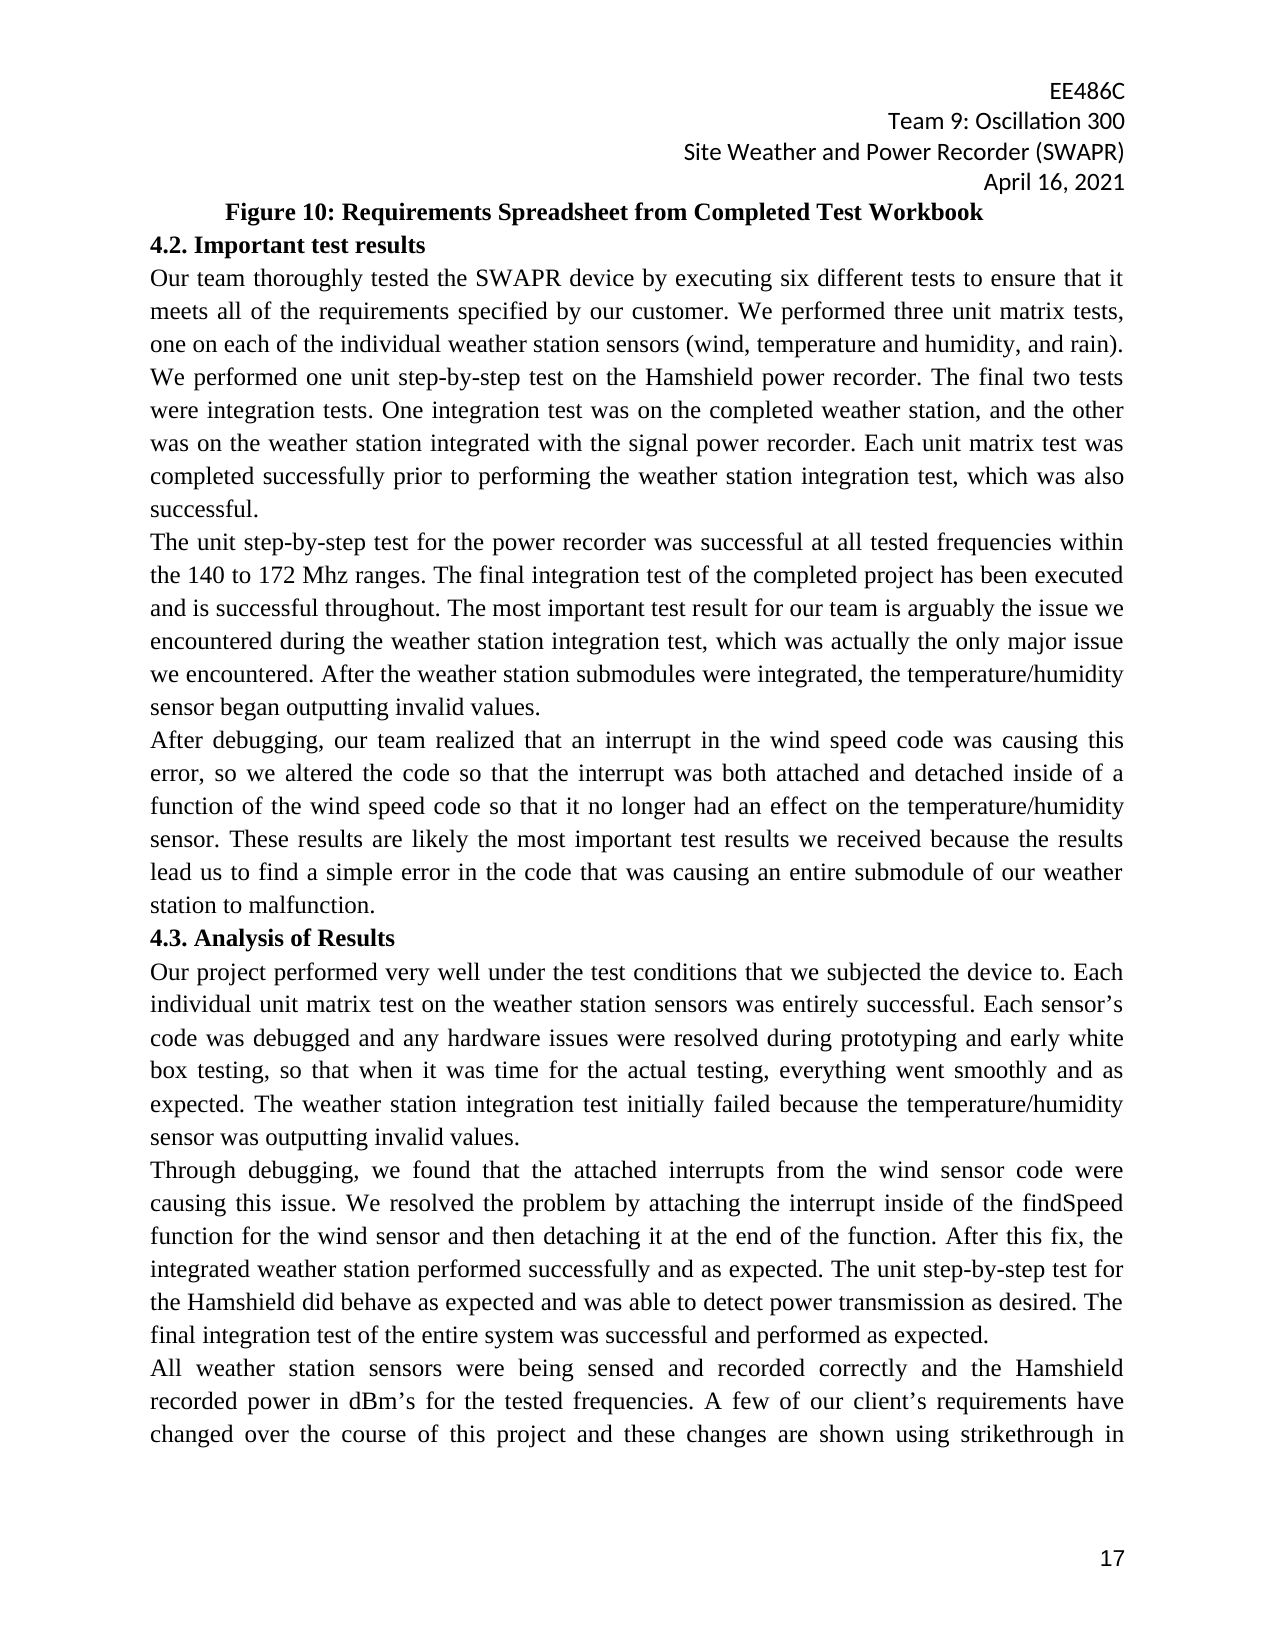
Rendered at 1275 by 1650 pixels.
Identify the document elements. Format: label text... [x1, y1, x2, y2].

text After debugging, our team realized that an interrupt in the wind speed code was causing this error, so we altered the code so that the interrupt was both attached and detached inside of a function of the wind speed code so that it no longer had an effect on the temperature/humidity sensor. These results are likely the most important test results we received because the results lead us to find a simple error in the code that was causing an entire submodule of our weather station to malfunction. [150, 725, 1125, 919]
text Figure 10: Requirements Spreadsheet from Completed Test Workbook [150, 197, 1125, 226]
text 4.3. Analysis of Results [150, 923, 1125, 952]
text 4.2. Important test results [150, 230, 1125, 259]
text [150, 1353, 1125, 1448]
text The unit step-by-step test for the power recorder was successful at all tested frequencies within the 140 to 172 Mhz ranges. The final integration test of the completed project has been executed and is successful throughout. The most important test result for our team is arguably the issue we encountered during the weather station integration test, which was actually the only major issue we encountered. After the weather station submodules were integrated, the temperature/humidity sensor began outputting invalid values. [150, 527, 1125, 721]
text Our project performed very well under the test conditions that we subjected the device to. Each individual unit matrix test on the weather station sensors was entirely successful. Each sensor’s code was debugged and any hardware issues were resolved during prototyping and early white box testing, so that when it was time for the actual testing, everything went smoothly and as expected. The weather station integration test initially failed because the temperature/humidity sensor was outputting invalid values. [150, 957, 1125, 1150]
text Through debugging, we found that the attached interrupts from the wind sensor code were causing this issue. We resolved the problem by attaching the interrupt inside of the findSpeed function for the wind sensor and then detaching it at the end of the function. After this fix, the integrated weather station performed successfully and as expected. The unit step-by-step test for the Hamshield did behave as expected and was able to detect power transmission as desired. The final integration test of the entire system was successful and performed as expected. [150, 1155, 1125, 1348]
text Our team thoroughly tested the SWAPR device by executing six different tests to ensure that it meets all of the requirements specified by our customer. We performed three unit matrix tests, one on each of the individual weather station sensors (wind, temperature and humidity, and rain). We performed one unit step-by-step test on the Hamshield power recorder. The final two tests were integration tests. One integration test was on the completed weather station, and the other was on the weather station integrated with the signal power recorder. Each unit matrix test was completed successfully prior to performing the weather station integration test, which was also successful. [150, 263, 1125, 523]
